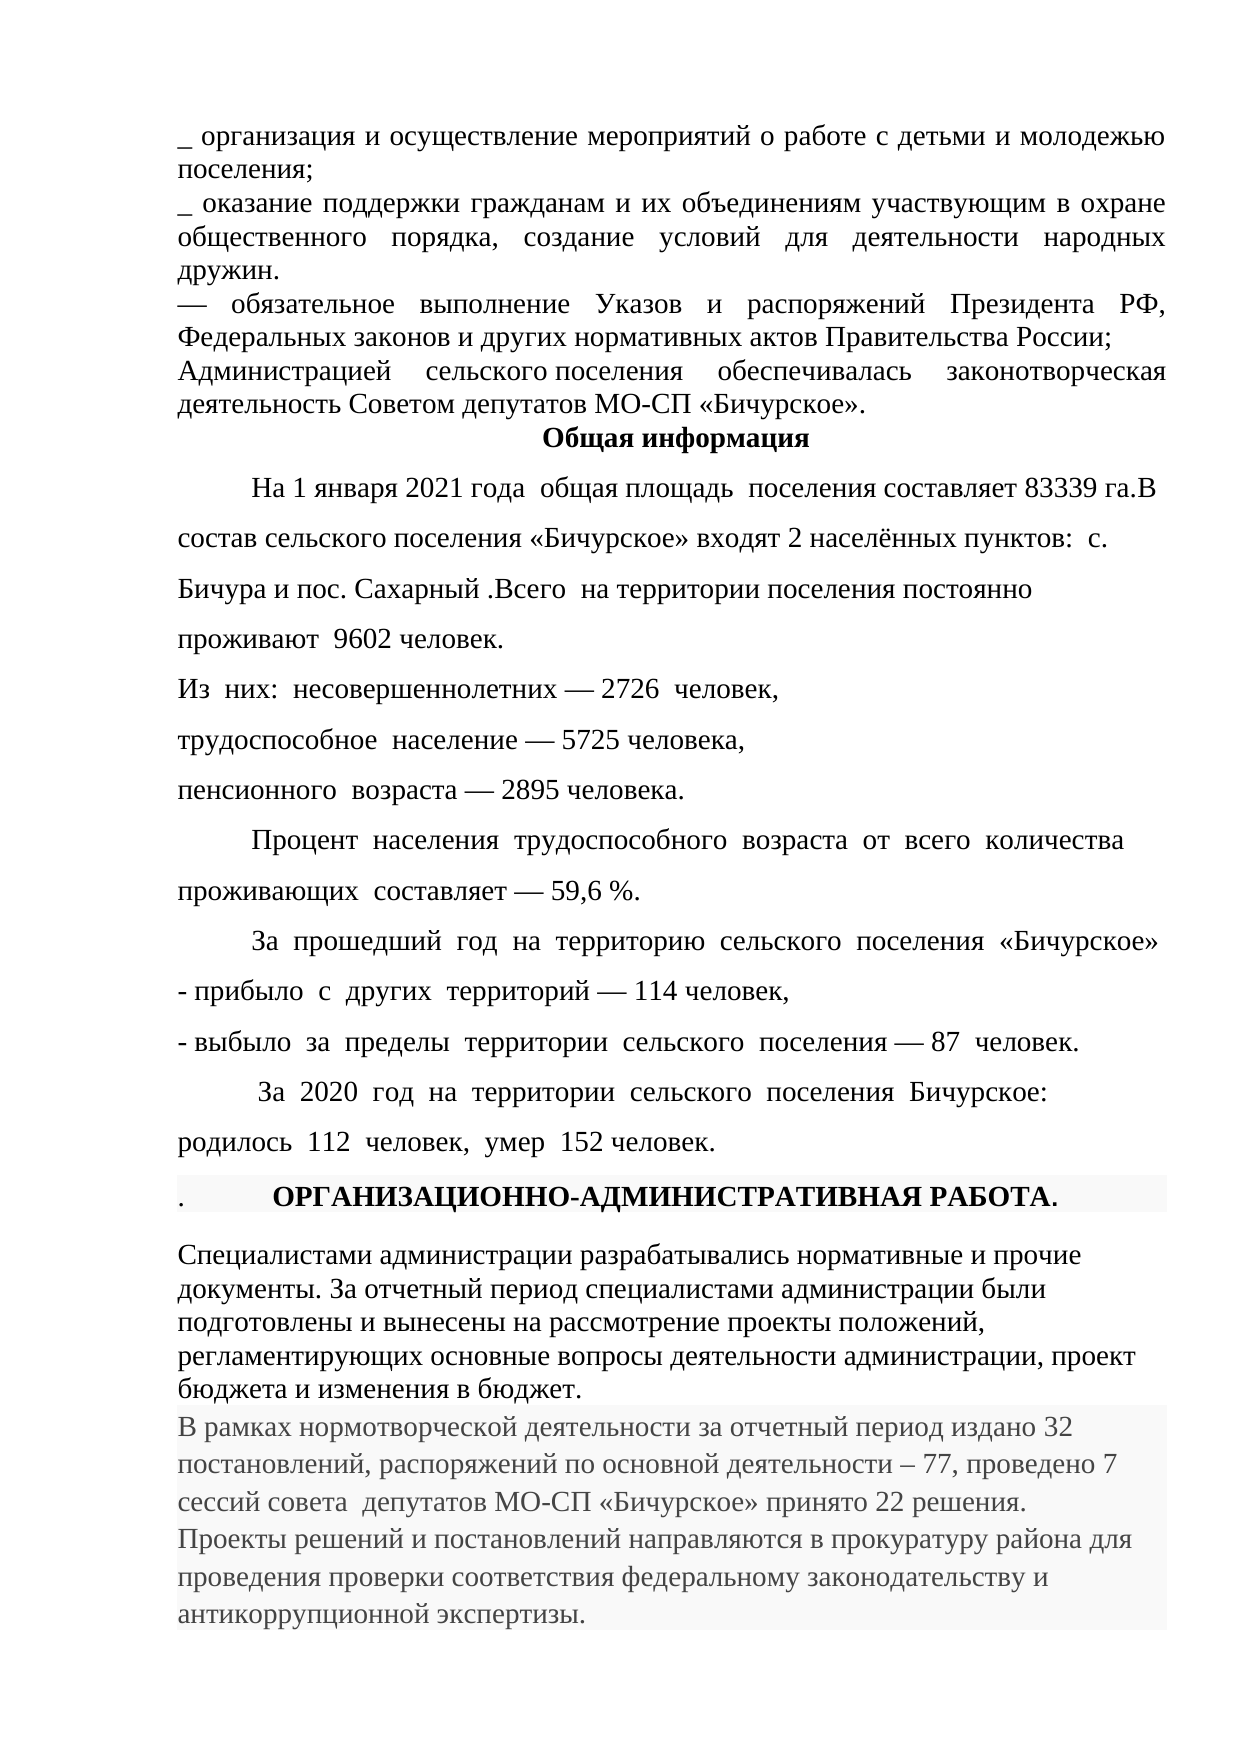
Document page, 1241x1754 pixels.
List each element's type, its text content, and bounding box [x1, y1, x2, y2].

text _ организация и осуществление мероприятий о работе с детьми и молодежью поселения; [177, 118, 1167, 185]
text Проекты решений и постановлений направляются в прокуратуру района для проведения проверки соответствия федеральному законодательству и антикоррупционной экспертизы. [177, 1517, 1167, 1630]
text Администрацией сельского поселения обеспечивалась законотворческая деятельность Советом депутатов МО-СП «Бичурское». [177, 353, 1167, 420]
text Специалистами администрации разрабатывались нормативные и прочие документы. За отчетный период специалистами администрации были подготовлены и вынесены на рассмотрение проекты положений, регламентирующих основные вопросы деятельности администрации, проект бюджета и изменения в бюджет. [177, 1237, 1167, 1405]
text На 1 января 2021 года общая площадь поселения составляет 83339 га.В состав сельского поселения «Бичурское» входят 2 населённых пунктов: с. Бичура и пос. Сахарный .Всего на территории поселения постоянно проживают 9602 человек. Из них: несовершеннолетних — 2726 человек, трудоспособное население — 5725 человека, пенсионного возраста — 2895 человека. [177, 470, 1167, 806]
text — обязательное выполнение Указов и распоряжений Президента РФ, Федеральных законов и других нормативных актов Правительства России; [177, 286, 1167, 353]
text За прошедший год на территорию сельского поселения «Бичурское» - прибыло с других территорий — 114 человек, - выбыло за пределы территории сельского поселения — 87 человек. За 2020 год на территории сельского поселения Бичурское: родилось 112 человек, умер 152 человек. [177, 923, 1167, 1158]
text . ОРГАНИЗАЦИОННО-АДМИНИСТРАТИВНАЯ РАБОТА. [177, 1175, 1167, 1212]
text В рамках нормотворческой деятельности за отчетный период издано 32 постановлений, распоряжений по основной деятельности – 77, проведено 7 сессий совета депутатов МО-СП «Бичурское» принято 22 решения. [177, 1405, 1167, 1517]
text Процент населения трудоспособного возраста от всего количества проживающих составляет — 59,6 %. [177, 822, 1167, 906]
text _ оказание поддержки гражданам и их объединениям участвующим в охране общественного порядка, создание условий для деятельности народных дружин. [177, 185, 1167, 286]
text Общая информация [177, 420, 1167, 453]
